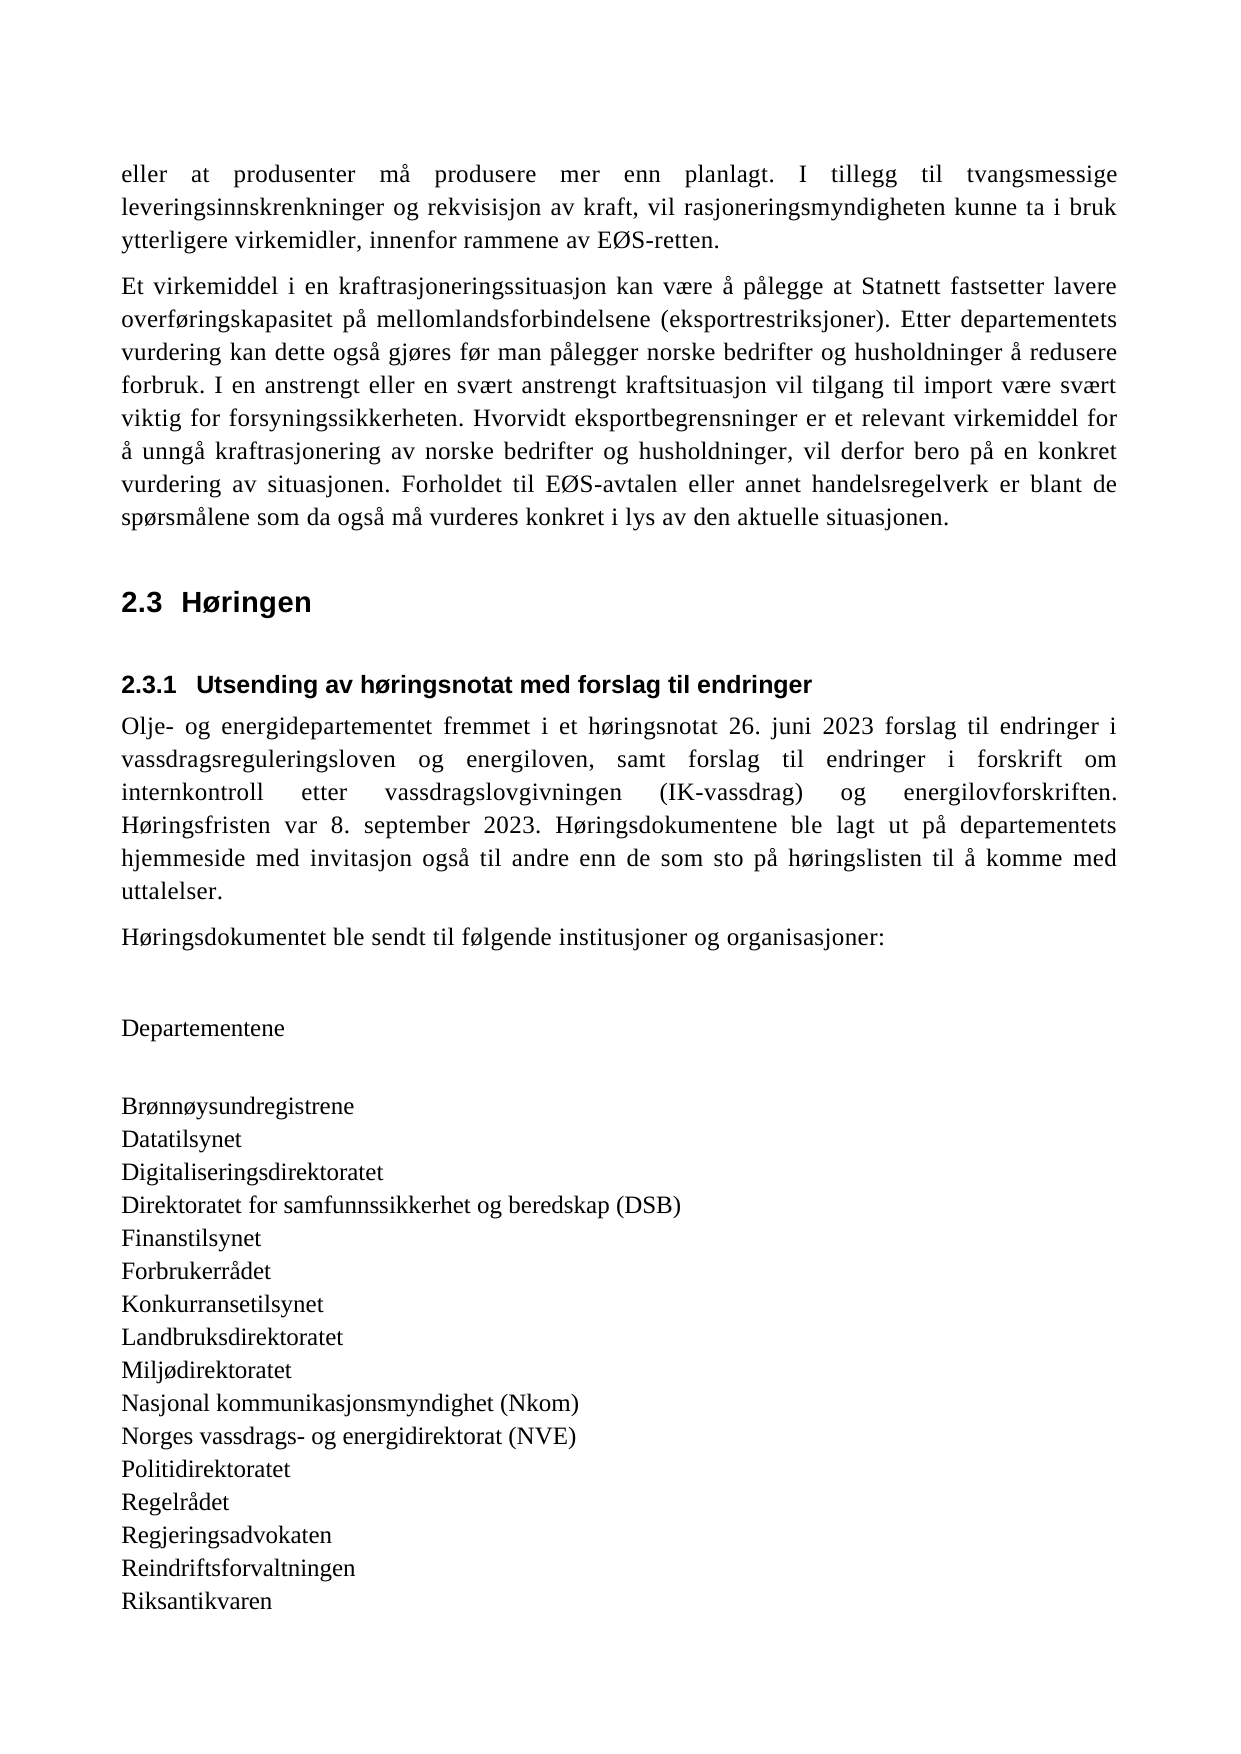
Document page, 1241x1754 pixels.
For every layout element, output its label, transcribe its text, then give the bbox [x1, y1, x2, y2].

list Forbrukerrådet [121, 1256, 1119, 1285]
list Digitaliseringsdirektoratet [121, 1157, 1119, 1186]
list Nasjonal kommunikasjonsmyndighet (Nkom) [121, 1388, 1119, 1417]
list Landbruksdirektoratet [121, 1322, 1119, 1351]
list Brønnøysundregistrene [121, 1091, 1119, 1120]
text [121, 159, 1119, 254]
list Politidirektoratet [121, 1454, 1119, 1483]
list Departementene [121, 1013, 1119, 1041]
text Olje- og energidepartementet fremmet i et høringsnotat 26. juni 2023 forslag til endringer i vassdragsreguleringsloven og energiloven, samt forslag til endringer i forskrift om internkontroll etter vassdragslovgivningen (IK-vassdrag) og energilovforskriften. Høringsfristen var 8. september 2023. Høringsdokumentene ble lagt ut på departementets hjemmeside med invitasjon også til andre enn de som sto på høringslisten til å komme med uttalelser. [121, 711, 1119, 905]
list Regjeringsadvokaten [121, 1520, 1119, 1549]
subtitle Utsending av høringsnotat med forslag til endringer [121, 669, 1119, 698]
list Finanstilsynet [121, 1223, 1119, 1252]
list Norges vassdrags- og energidirektorat (NVE) [121, 1421, 1119, 1450]
list Direktoratet for samfunnssikkerhet og beredskap (DSB) [121, 1190, 1119, 1219]
text Et virkemiddel i en kraftrasjoneringssituasjon kan være å pålegge at Statnett fastsetter lavere overføringskapasitet på mellomlandsforbindelsene (eksportrestriksjoner). Etter departementets vurdering kan dette også gjøres før man pålegger norske bedrifter og husholdninger å redusere forbruk. I en anstrengt eller en svært anstrengt kraftsituasjon vil tilgang til import være svært viktig for forsyningssikkerheten. Hvorvidt eksportbegrensninger er et relevant virkemiddel for å unngå kraftrasjonering av norske bedrifter og husholdninger, vil derfor bero på en konkret vurdering av situasjonen. Forholdet til EØS-avtalen eller annet handelsregelverk er blant de spørsmålene som da også må vurderes konkret i lys av den aktuelle situasjonen. [121, 271, 1119, 531]
list Konkurransetilsynet [121, 1289, 1119, 1318]
list Datatilsynet [121, 1124, 1119, 1153]
list Miljødirektoratet [121, 1355, 1119, 1384]
list Riksantikvaren [121, 1586, 1119, 1615]
subtitle Høringen [121, 585, 1119, 619]
text Høringsdokumentet ble sendt til følgende institusjoner og organisasjoner: [121, 922, 1119, 950]
list Reindriftsforvaltningen [121, 1553, 1119, 1582]
list Regelrådet [121, 1487, 1119, 1516]
